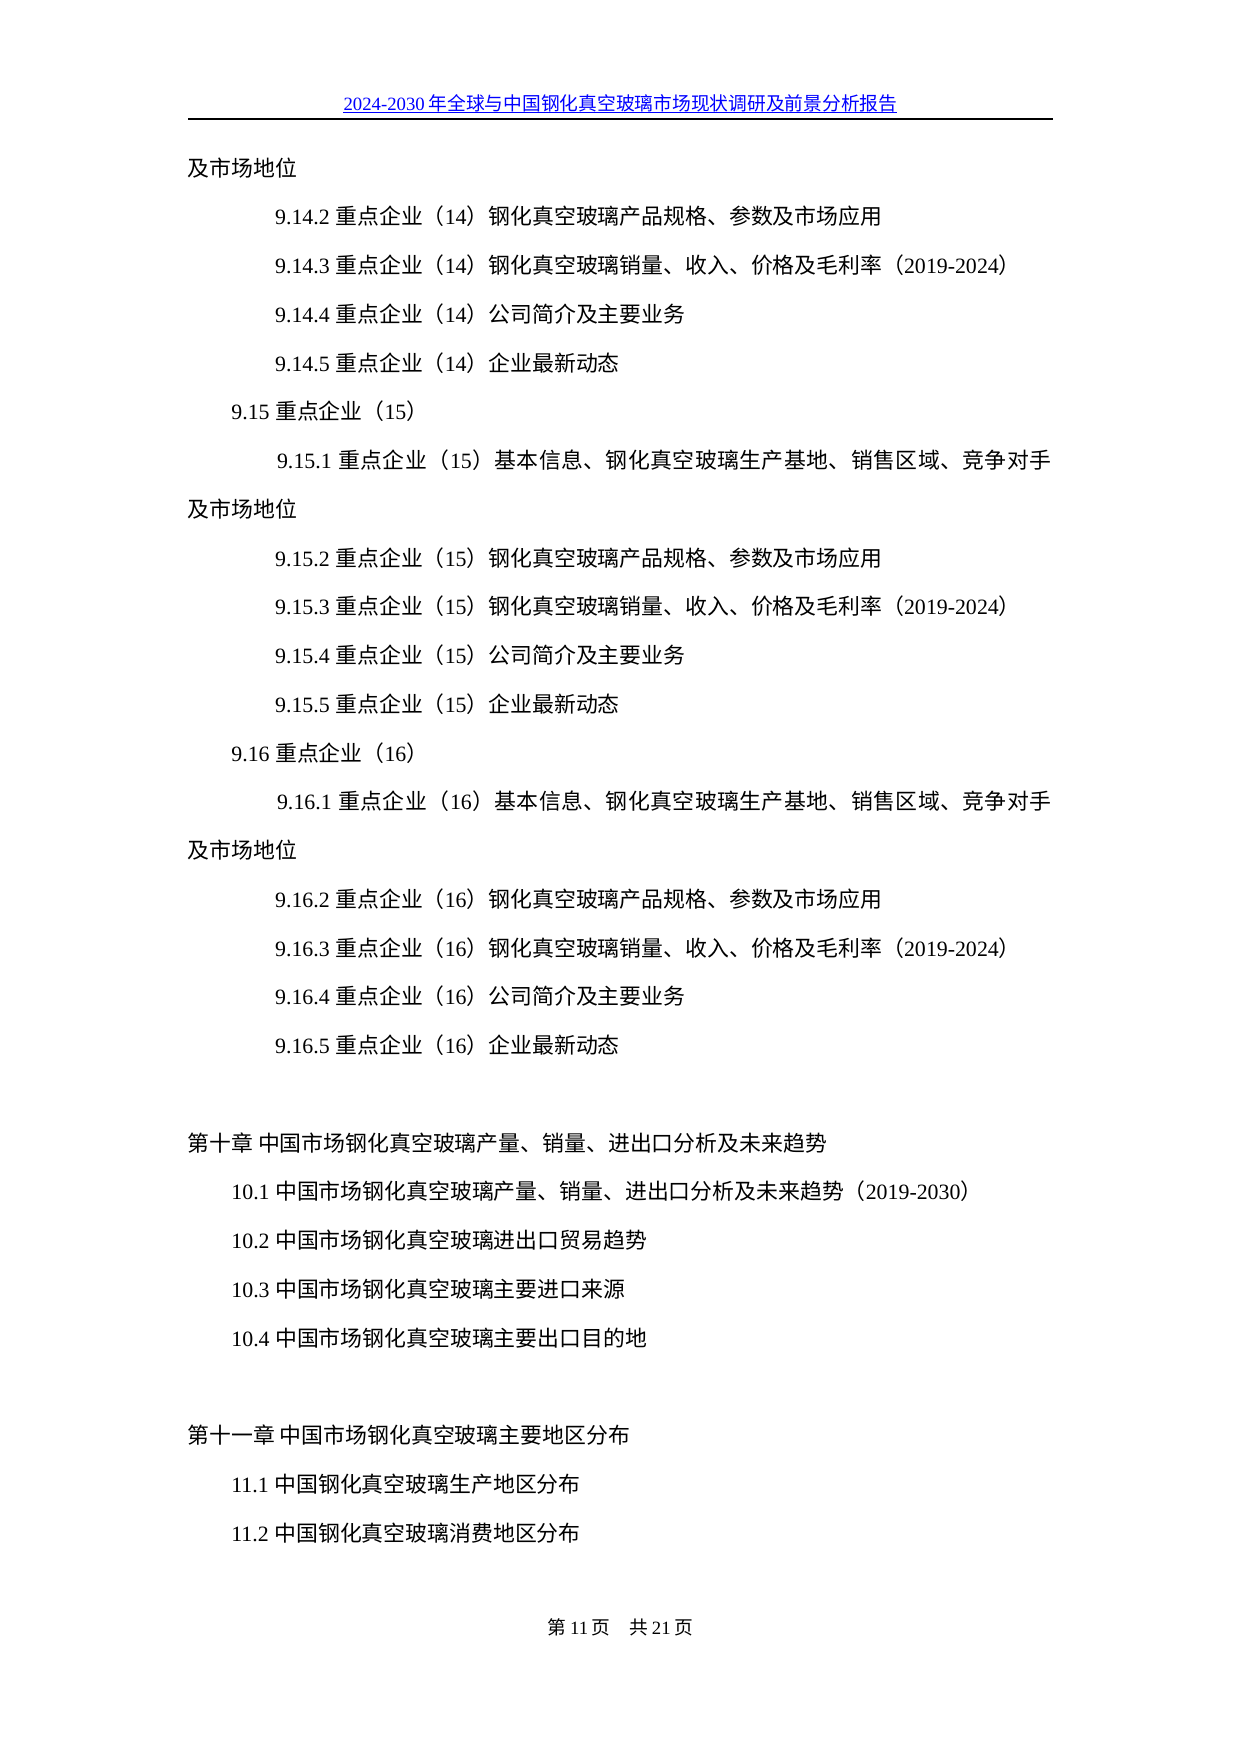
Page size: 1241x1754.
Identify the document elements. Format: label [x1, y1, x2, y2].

text [187, 150, 1053, 1548]
